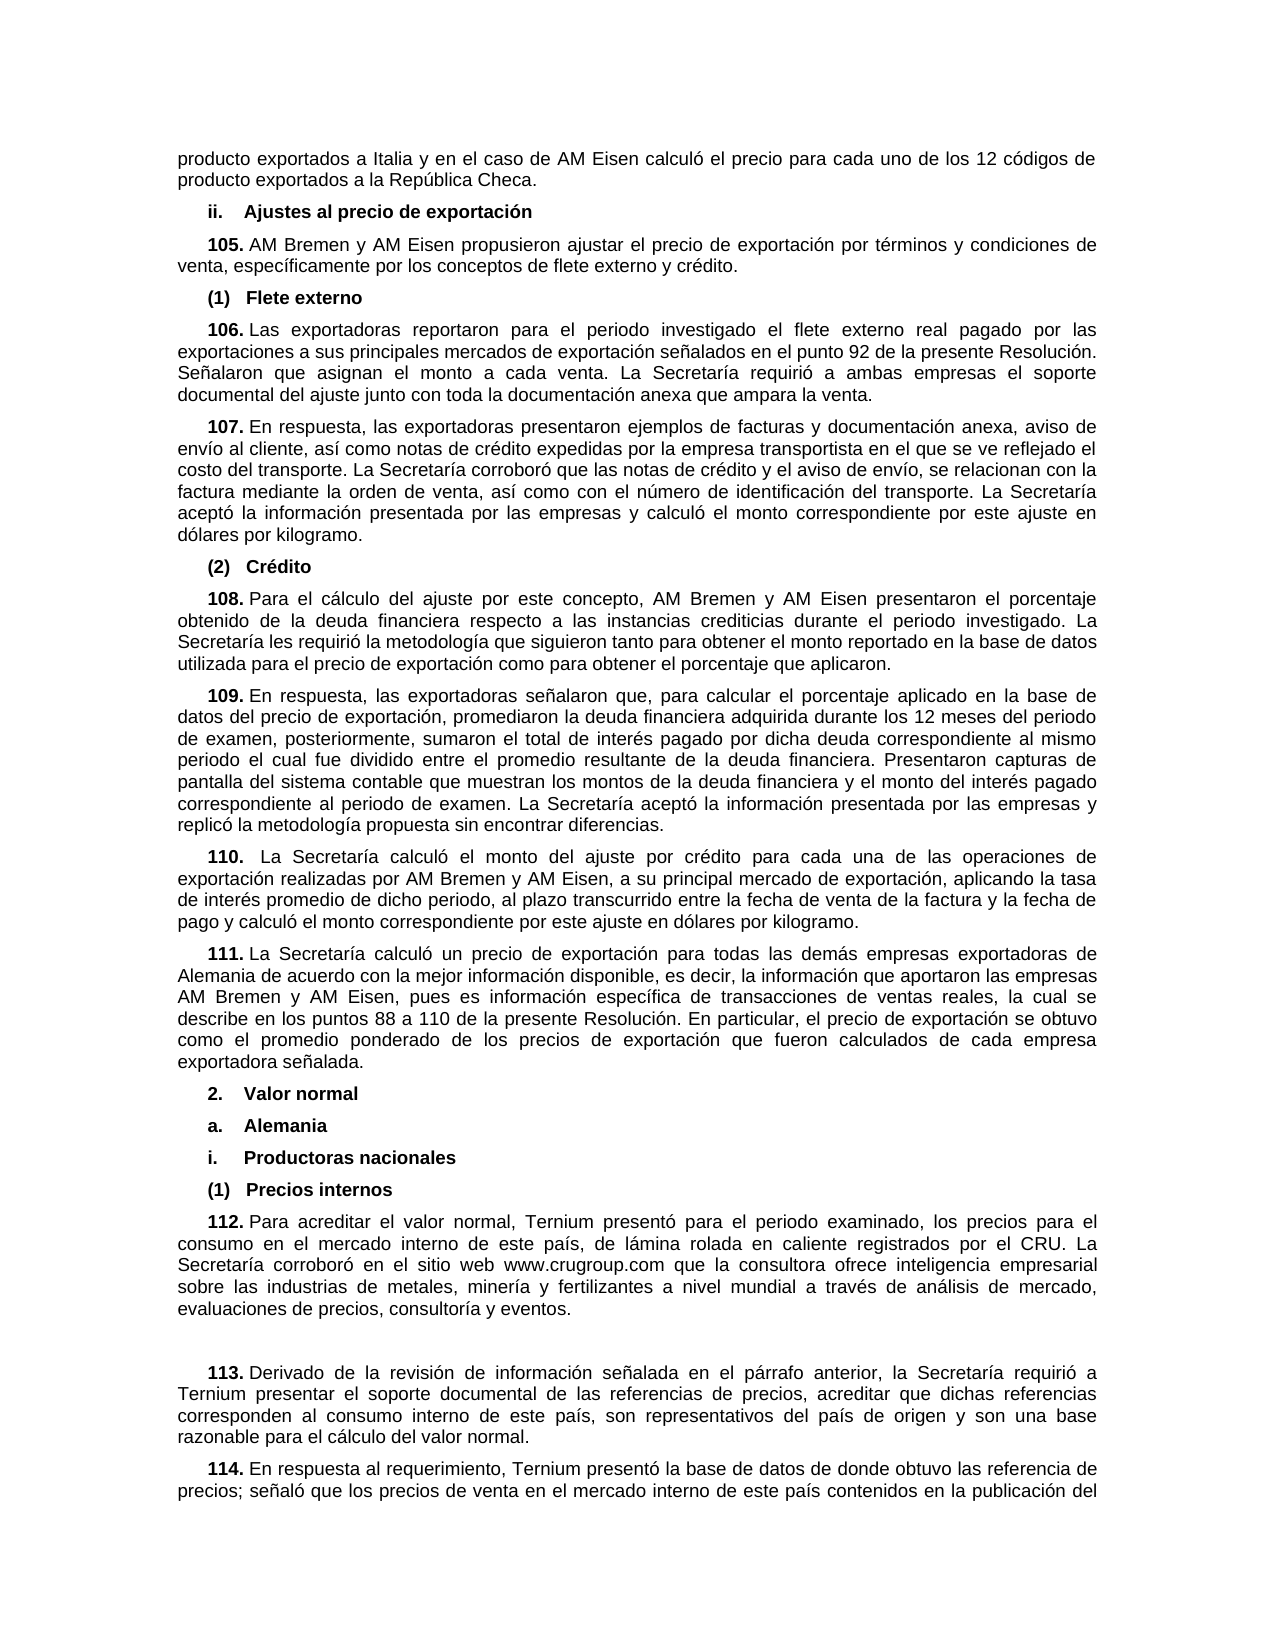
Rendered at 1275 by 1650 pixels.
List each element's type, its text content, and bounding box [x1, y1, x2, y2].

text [177, 1458, 1098, 1501]
text 112. Para acreditar el valor normal, Ternium presentó para el periodo examinado, los precios para el consumo en el mercado interno de este país, de lámina rolada en caliente registrados por el CRU. La Secretaría corroboró en el sitio web www.crugroup.com que la consultora ofrece inteligencia empresarial sobre las industrias de metales, minería y fertilizantes a nivel mundial a través de análisis de mercado, evaluaciones de precios, consultoría y eventos. [177, 1211, 1098, 1319]
text 110. La Secretaría calculó el monto del ajuste por crédito para cada una de las operaciones de exportación realizadas por AM Bremen y AM Eisen, a su principal mercado de exportación, aplicando la tasa de interés promedio de dicho periodo, al plazo transcurrido entre la fecha de venta de la factura y la fecha de pago y calculó el monto correspondiente por este ajuste en dólares por kilogramo. [177, 846, 1098, 932]
text 105. AM Bremen y AM Eisen propusieron ajustar el precio de exportación por términos y condiciones de venta, específicamente por los conceptos de flete externo y crédito. [177, 233, 1098, 276]
text (2) Crédito [177, 556, 1098, 577]
text 107. En respuesta, las exportadoras presentaron ejemplos de facturas y documentación anexa, aviso de envío al cliente, así como notas de crédito expedidas por la empresa transportista en el que se ve reflejado el costo del transporte. La Secretaría corroboró que las notas de crédito y el aviso de envío, se relacionan con la factura mediante la orden de venta, así como con el número de identificación del transporte. La Secretaría aceptó la información presentada por las empresas y calculó el monto correspondiente por este ajuste en dólares por kilogramo. [177, 416, 1098, 545]
text (1) Precios internos [177, 1179, 1098, 1201]
text a. Alemania [177, 1115, 1098, 1136]
text i. Productoras nacionales [177, 1147, 1098, 1168]
text ii. Ajustes al precio de exportación [177, 201, 1098, 223]
text 106. Las exportadoras reportaron para el periodo investigado el flete externo real pagado por las exportaciones a sus principales mercados de exportación señalados en el punto 92 de la presente Resolución. Señalaron que asignan el monto a cada venta. La Secretaría requirió a ambas empresas el soporte documental del ajuste junto con toda la documentación anexa que ampara la venta. [177, 319, 1098, 405]
text 2. Valor normal [177, 1083, 1098, 1104]
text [177, 148, 1098, 191]
text 113. Derivado de la revisión de información señalada en el párrafo anterior, la Secretaría requirió a Ternium presentar el soporte documental de las referencias de precios, acreditar que dichas referencias corresponden al consumo interno de este país, son representativos del país de origen y son una base razonable para el cálculo del valor normal. [177, 1361, 1098, 1448]
text (1) Flete externo [177, 287, 1098, 308]
text 109. En respuesta, las exportadoras señalaron que, para calcular el porcentaje aplicado en la base de datos del precio de exportación, promediaron la deuda financiera adquirida durante los 12 meses del periodo de examen, posteriormente, sumaron el total de interés pagado por dicha deuda correspondiente al mismo periodo el cual fue dividido entre el promedio resultante de la deuda financiera. Presentaron capturas de pantalla del sistema contable que muestran los montos de la deuda financiera y el monto del interés pagado correspondiente al periodo de examen. La Secretaría aceptó la información presentada por las empresas y replicó la metodología propuesta sin encontrar diferencias. [177, 684, 1098, 836]
text 111. La Secretaría calculó un precio de exportación para todas las demás empresas exportadoras de Alemania de acuerdo con la mejor información disponible, es decir, la información que aportaron las empresas AM Bremen y AM Eisen, pues es información específica de transacciones de ventas reales, la cual se describe en los puntos 88 a 110 de la presente Resolución. En particular, el precio de exportación se obtuvo como el promedio ponderado de los precios de exportación que fueron calculados de cada empresa exportadora señalada. [177, 943, 1098, 1072]
text 108. Para el cálculo del ajuste por este concepto, AM Bremen y AM Eisen presentaron el porcentaje obtenido de la deuda financiera respecto a las instancias crediticias durante el periodo investigado. La Secretaría les requirió la metodología que siguieron tanto para obtener el monto reportado en la base de datos utilizada para el precio de exportación como para obtener el porcentaje que aplicaron. [177, 588, 1098, 674]
